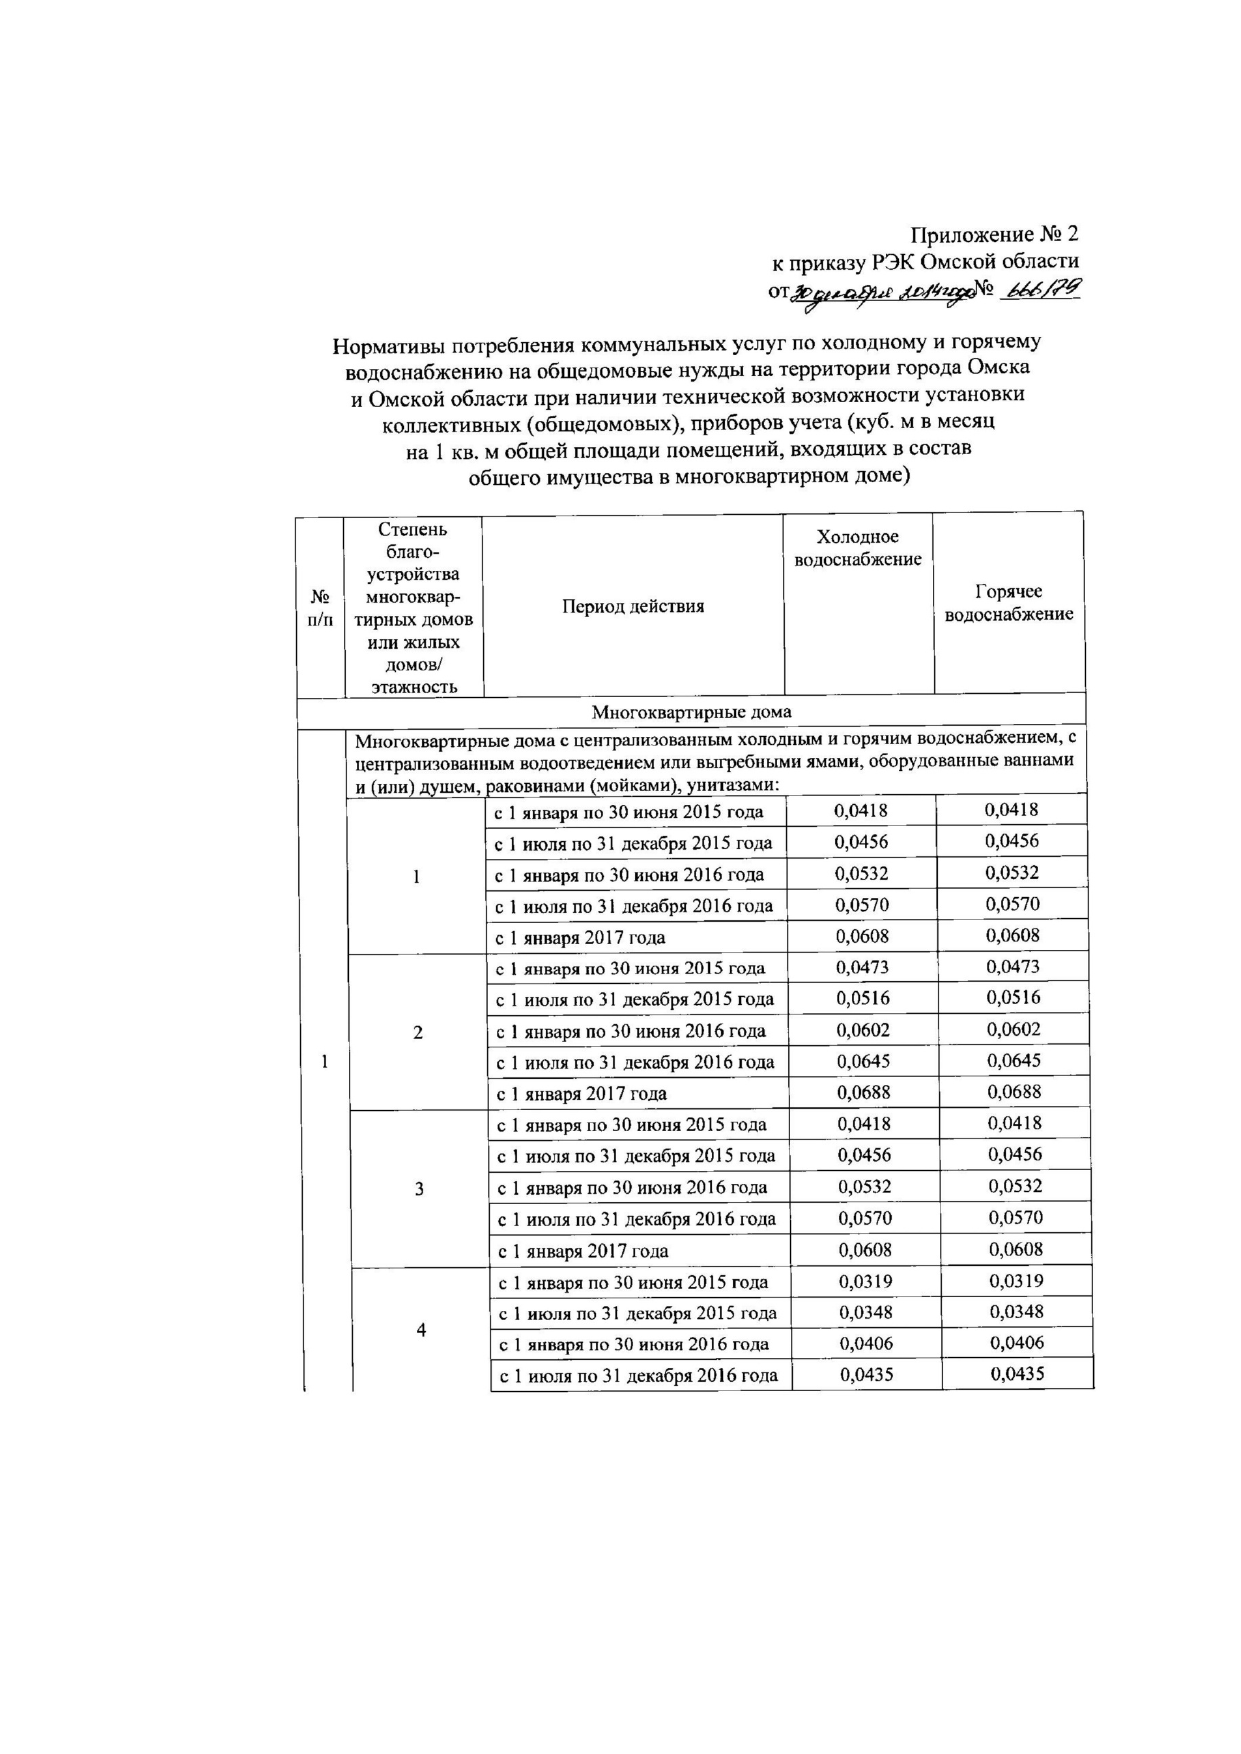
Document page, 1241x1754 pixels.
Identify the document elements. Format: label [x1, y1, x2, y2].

picture [177, 118, 1151, 1494]
